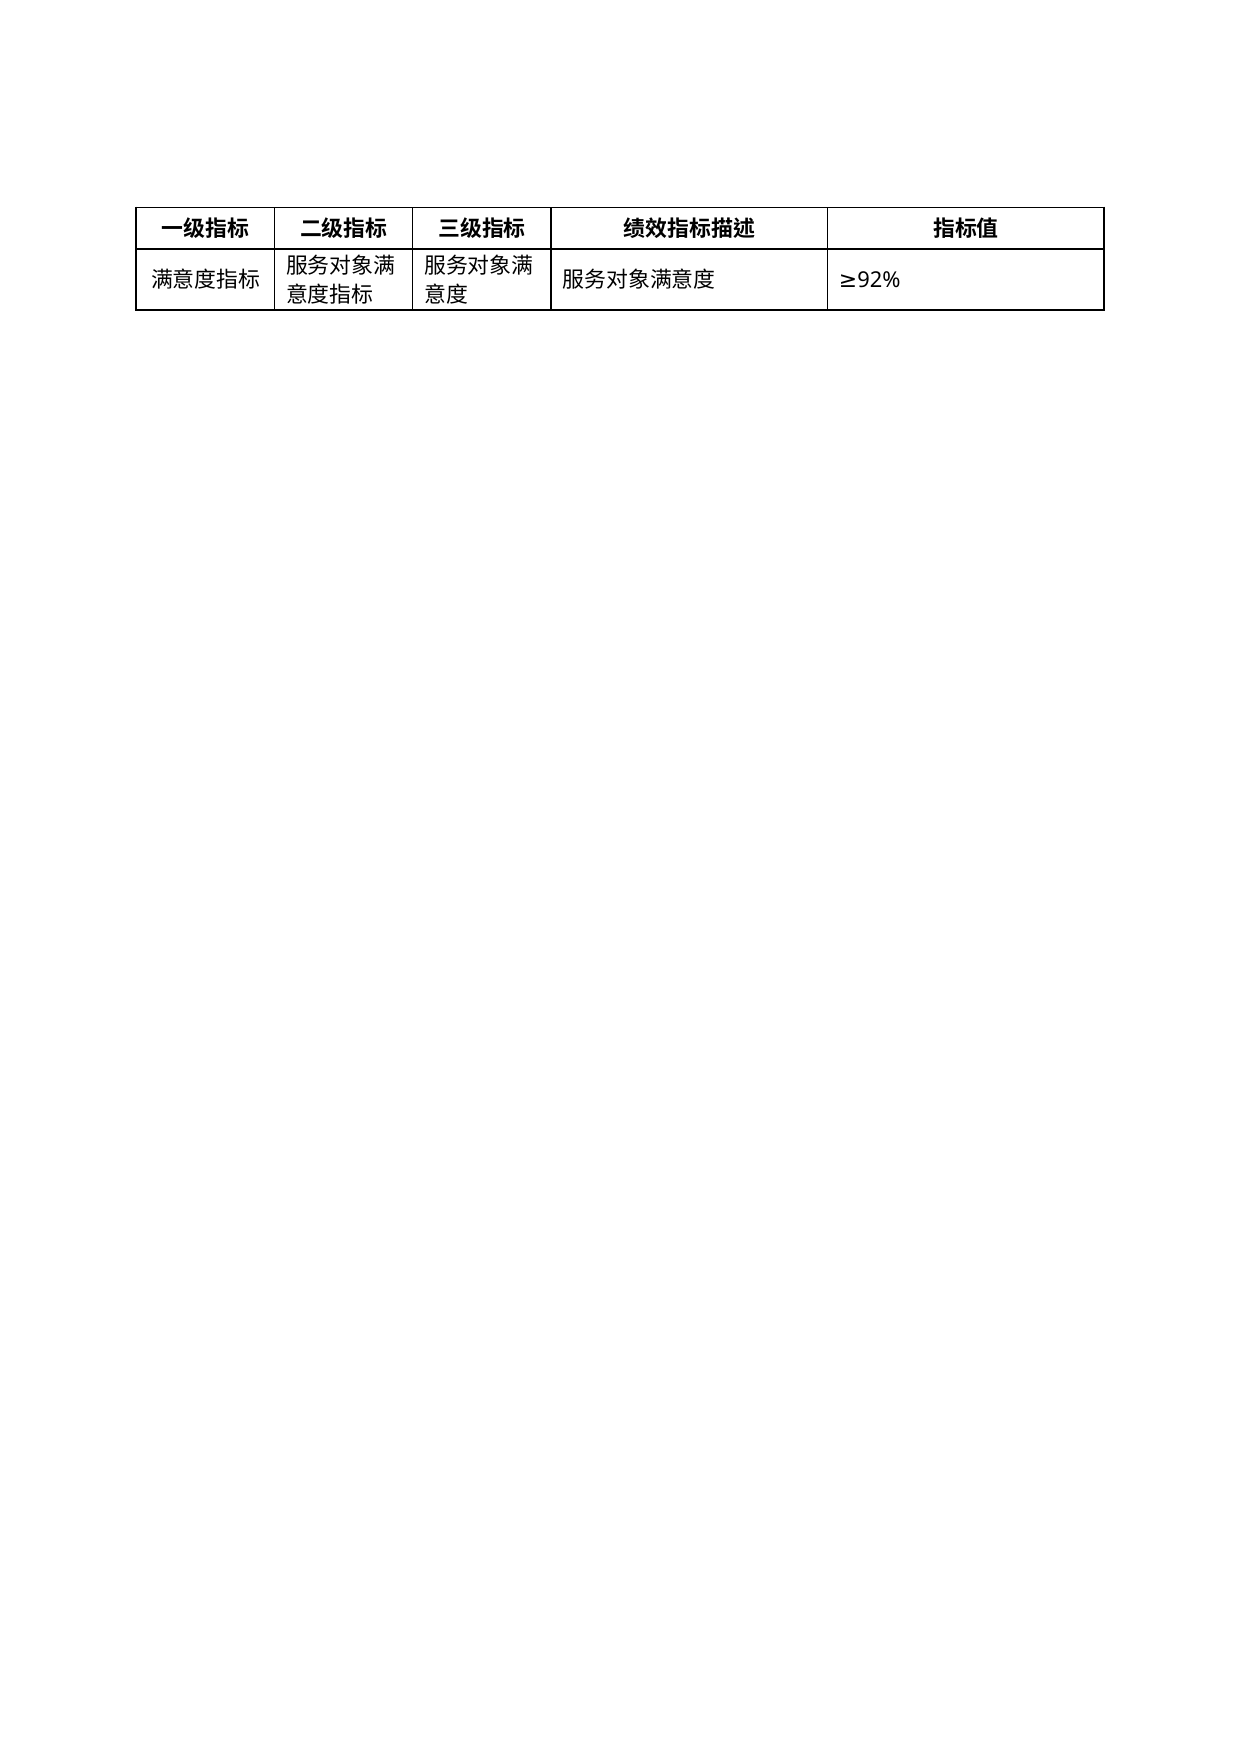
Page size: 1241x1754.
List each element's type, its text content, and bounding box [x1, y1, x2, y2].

table_cell 服务对象满意度指标 [275, 250, 412, 309]
table_cell ≥92% [828, 250, 1103, 309]
table_header 指标值 [828, 208, 1103, 248]
table_header 三级指标 [413, 208, 550, 248]
table_header 绩效指标描述 [552, 208, 827, 248]
table_cell 服务对象满意度 [552, 250, 827, 309]
table_cell 满意度指标 [137, 250, 274, 309]
table_header 二级指标 [275, 208, 412, 248]
table_cell 服务对象满意度 [413, 250, 550, 309]
table_header 一级指标 [137, 208, 274, 248]
